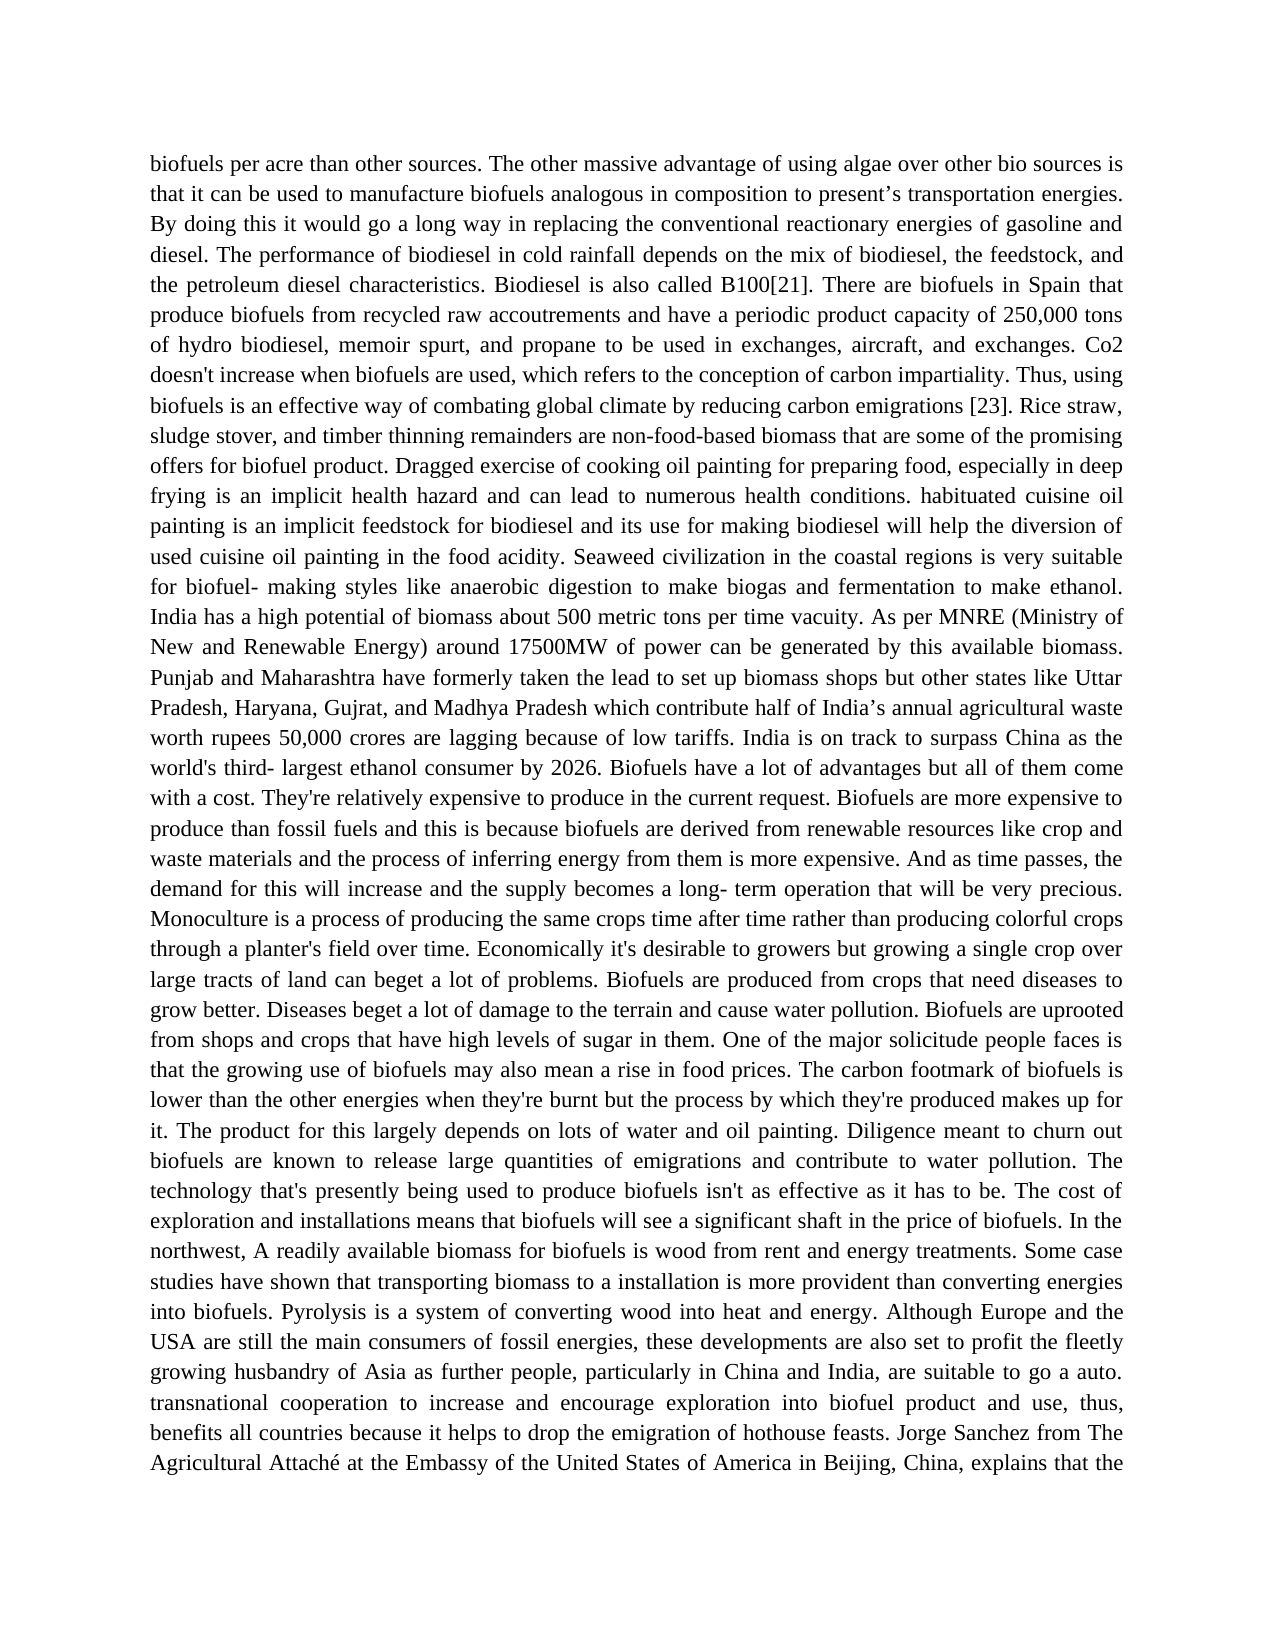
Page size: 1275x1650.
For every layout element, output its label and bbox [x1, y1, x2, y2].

text [150, 150, 1125, 1475]
